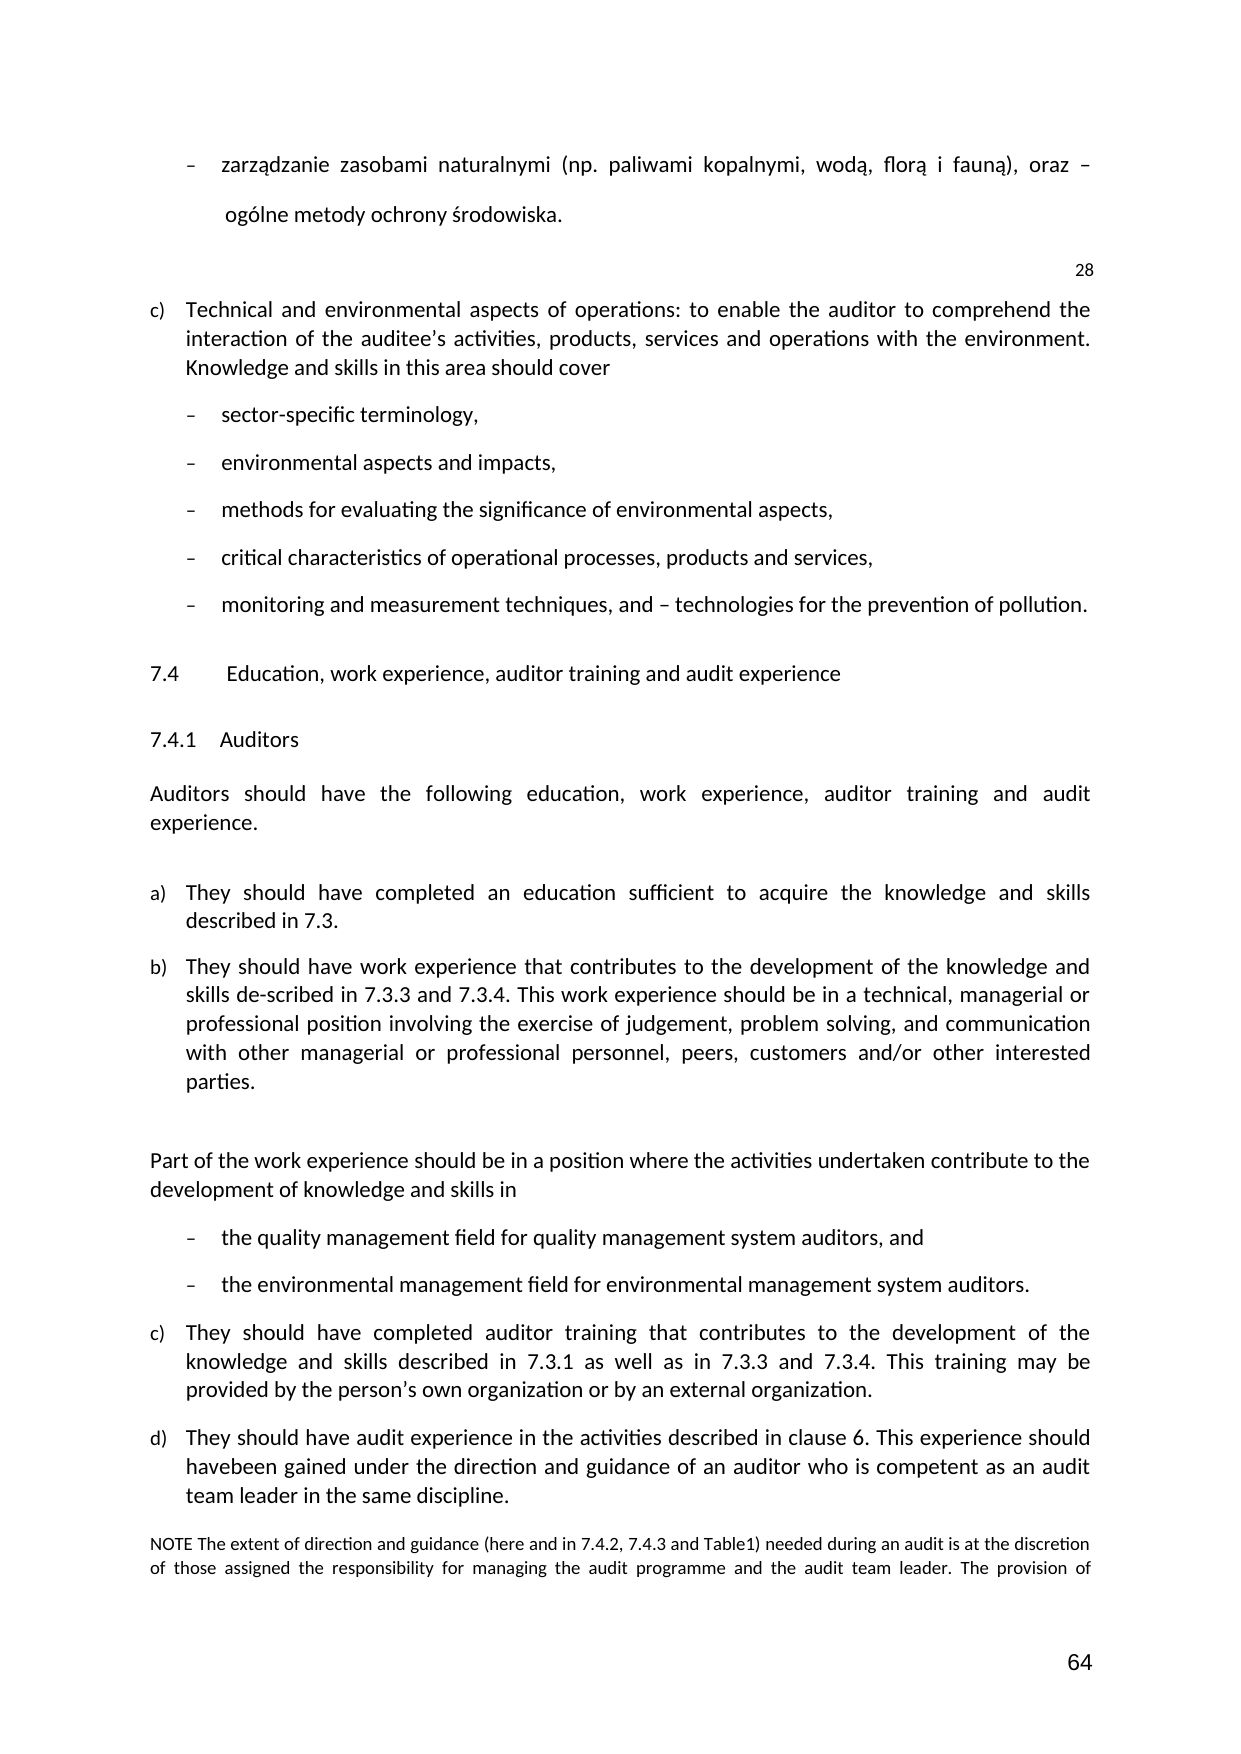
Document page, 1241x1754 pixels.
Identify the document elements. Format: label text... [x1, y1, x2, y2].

list monitoring and measurement techniques, and – technologies for the prevention of pollution. [186, 591, 1092, 618]
list They should have work experience that contributes to the development of the knowledge and skills de-scribed in 7.3.3 and 7.3.4. This work experience should be in a technical, managerial or professional position involving the exercise of judgement, problem solving, and communication with other managerial or professional personnel, peers, customers and/or other interested parties. [150, 952, 1092, 1095]
list They should have completed auditor training that contributes to the development of the knowledge and skills described in 7.3.1 as well as in 7.3.3 and 7.3.4. This training may be provided by the person’s own organization or by an external organization. [150, 1318, 1092, 1404]
text 28 [150, 258, 1094, 281]
list Technical and environmental aspects of operations: to enable the auditor to comprehend the interaction of the auditee’s activities, products, services and operations with the environment. Knowledge and skills in this area should cover [150, 295, 1092, 381]
text Part of the work experience should be in a position where the activities undertaken contribute to the development of knowledge and skills in [150, 1147, 1092, 1203]
list sector-specific terminology, [186, 401, 1092, 428]
list zarządzanie zasobami naturalnymi (np. paliwami kopalnymi, wodą, florą i fauną), oraz – ogólne metody ochrony środowiska. [186, 150, 1092, 228]
list They should have completed an education sufficient to acquire the knowledge and skills described in 7.3. [150, 878, 1092, 935]
list the environmental management field for environmental management system auditors. [186, 1270, 1092, 1298]
list They should have audit experience in the activities described in clause 6. This experience should havebeen gained under the direction and guidance of an auditor who is competent as an audit team leader in the same discipline. [150, 1423, 1092, 1509]
list environmental aspects and impacts, [186, 448, 1092, 476]
text 7.4 Education, work experience, auditor training and audit experience [150, 659, 1092, 687]
list the quality management field for quality management system auditors, and [186, 1223, 1092, 1251]
list critical characteristics of operational processes, products and services, [186, 543, 1092, 571]
text 7.4.1 Auditors [150, 725, 1092, 753]
list methods for evaluating the significance of environmental aspects, [186, 496, 1092, 523]
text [150, 1533, 1092, 1579]
text Auditors should have the following education, work experience, auditor training and audit experience. [150, 779, 1092, 836]
